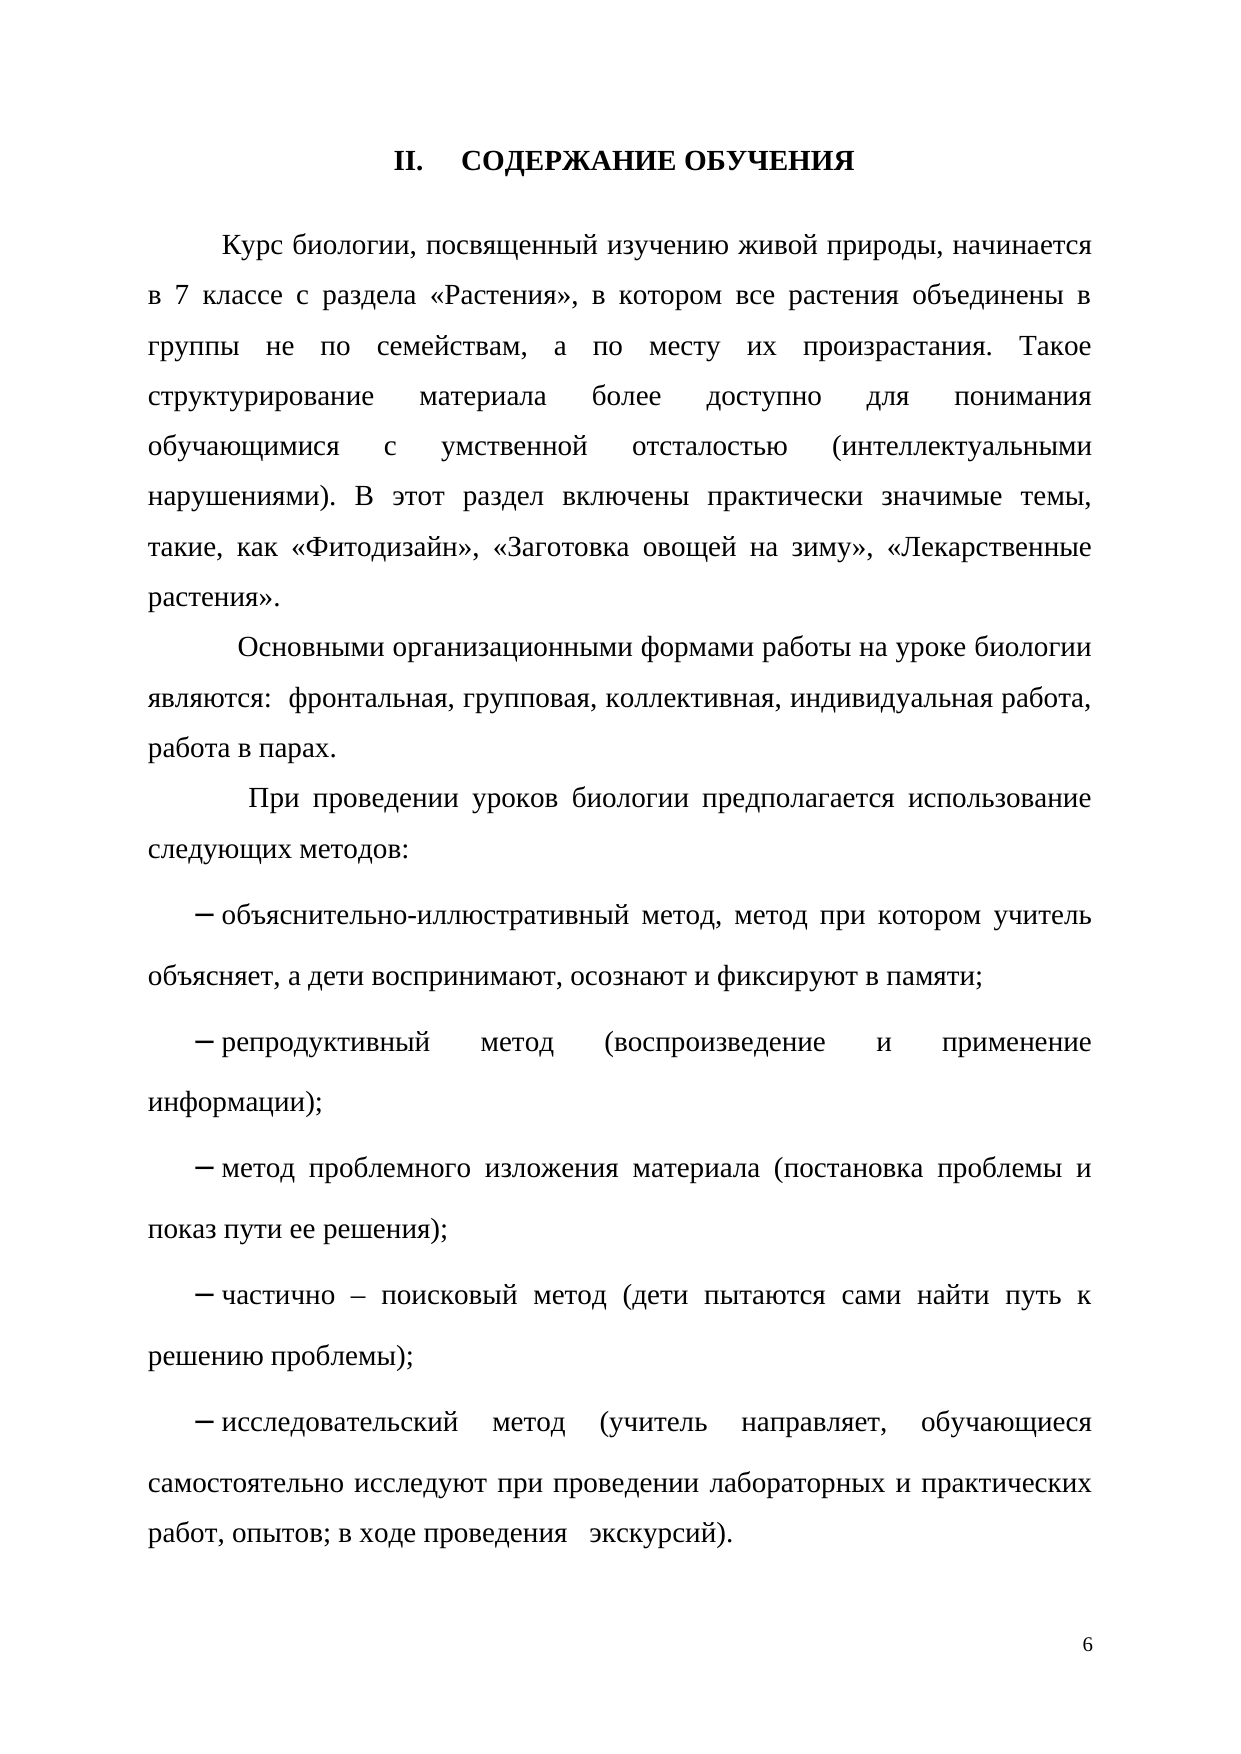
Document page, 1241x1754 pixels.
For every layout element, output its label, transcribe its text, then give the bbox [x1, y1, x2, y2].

subtitle СОДЕРЖАНИЕ ОБУЧЕНИЯ [185, 143, 1092, 177]
list объяснительно-иллюстративный метод, метод при котором учитель объясняет, а дети воспринимают, осознают и фиксируют в памяти; [148, 881, 1092, 991]
list исследовательский метод (учитель направляет, обучающиеся самостоятельно исследуют при проведении лабораторных и практических работ, опытов; в ходе проведения экскурсий). [148, 1388, 1092, 1549]
list метод проблемного изложения материала (постановка проблемы и показ пути ее решения); [148, 1135, 1092, 1245]
text При проведении уроков биологии предполагается использование следующих методов: [148, 780, 1092, 864]
list репродуктивный метод (воспроизведение и применение информации); [148, 1008, 1092, 1118]
text Курс биологии, посвященный изучению живой природы, начинается в 7 классе с раздела «Растения», в котором все растения объединены в группы не по семействам, а по месту их произрастания. Такое структурирование материала более доступно для понимания обучающимися с умственной отсталостью (интеллектуальными нарушениями). В этот раздел включены практически значимые темы, такие, как «Фитодизайн», «Заготовка овощей на зиму», «Лекарственные растения». [148, 227, 1092, 613]
list частично – поисковый метод (дети пытаются сами найти путь к решению проблемы); [148, 1262, 1092, 1372]
text Основными организационными формами работы на уроке биологии являются: фронтальная, групповая, коллективная, индивидуальная работа, работа в парах. [148, 629, 1092, 764]
